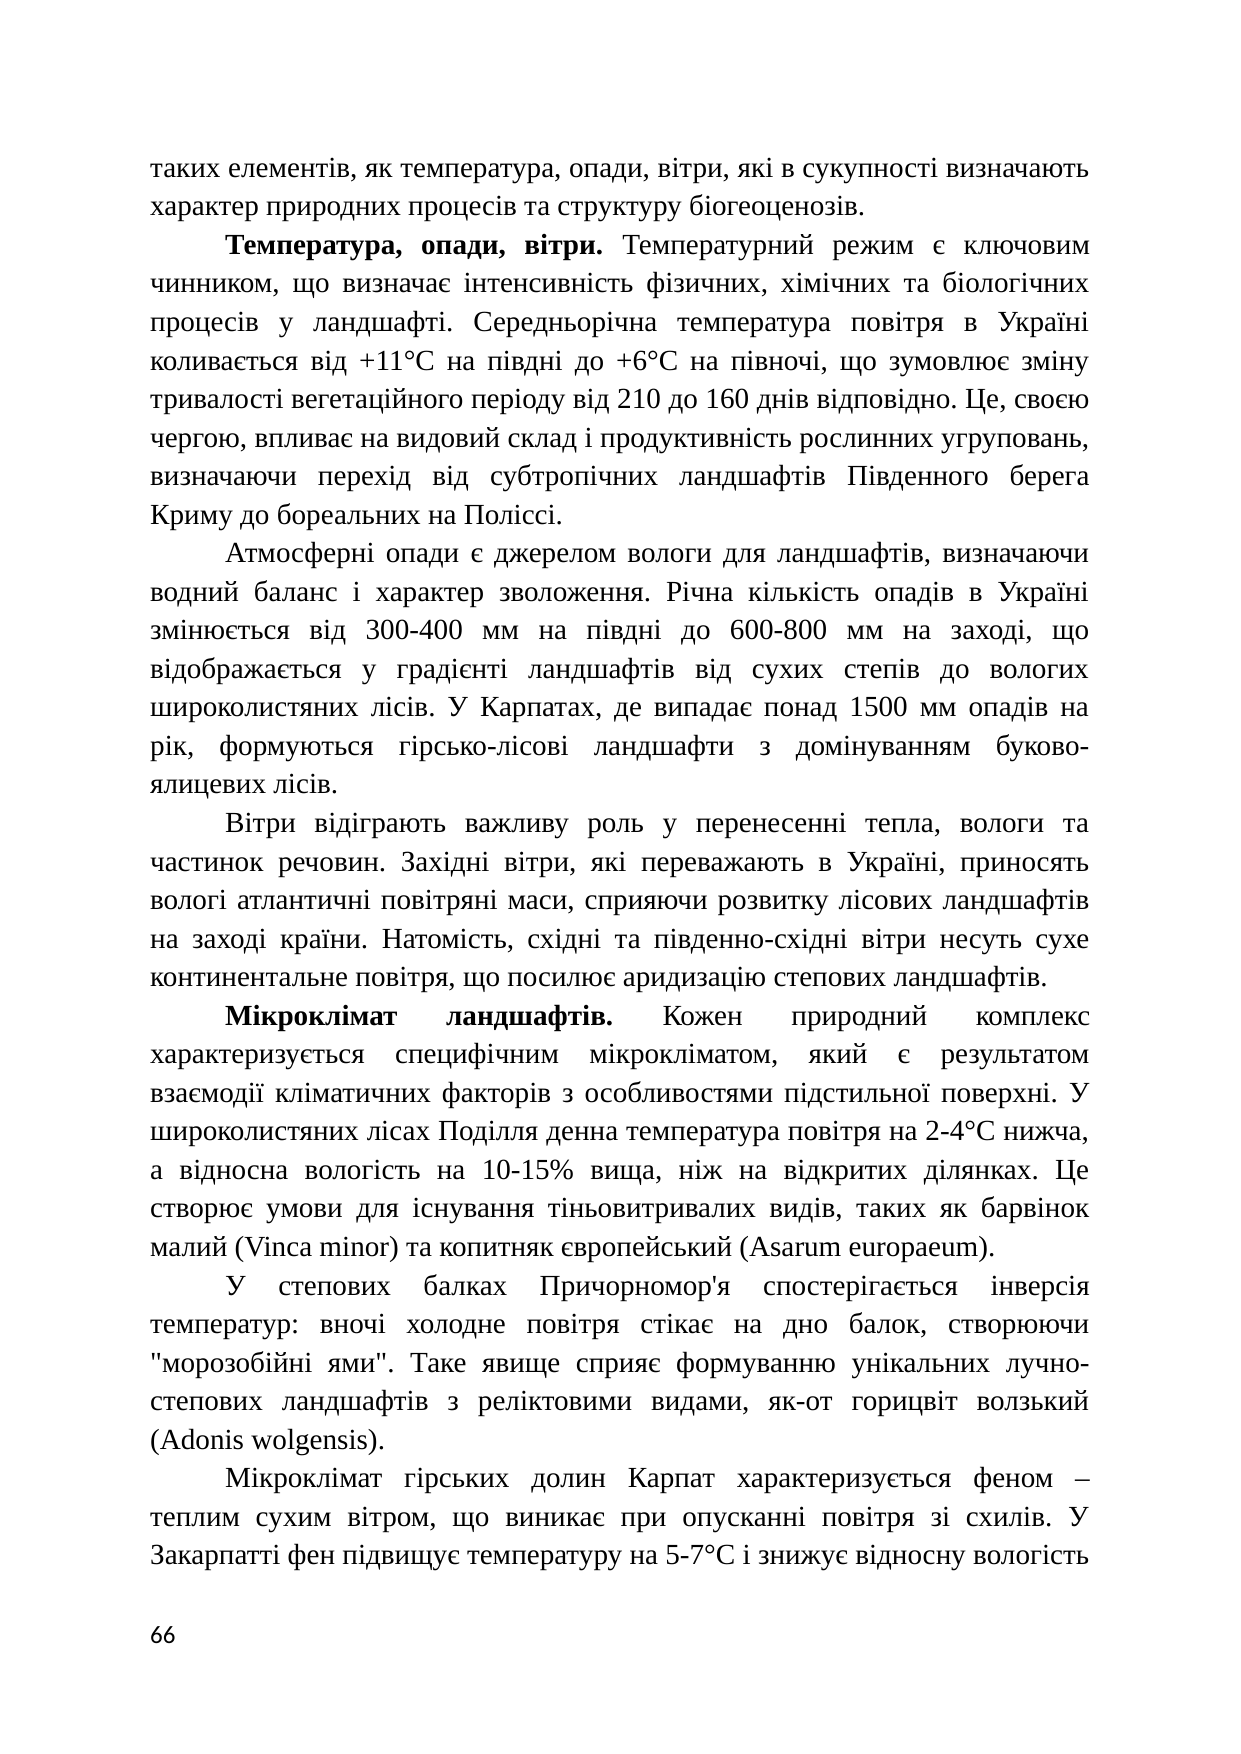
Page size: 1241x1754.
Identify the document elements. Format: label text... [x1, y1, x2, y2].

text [150, 1460, 1090, 1571]
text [150, 150, 1090, 222]
text Вітри відіграють важливу роль у перенесенні тепла, вологи та частинок речовин. Західні вітри, які переважають в Україні, приносять вологі атлантичні повітряні маси, сприяючи розвитку лісових ландшафтів на заході країни. Натомість, східні та південно-східні вітри несуть сухе континентальне повітря, що посилює аридизацію степових ландшафтів. [150, 805, 1090, 993]
text Температура, опади, вітри. Температурний режим є ключовим чинником, що визначає інтенсивність фізичних, хімічних та біологічних процесів у ландшафті. Середньорічна температура повітря в Україні коливається від +11°C на півдні до +6°C на півночі, що зумовлює зміну тривалості вегетаційного періоду від 210 до 160 днів відповідно. Це, своєю чергою, впливає на видовий склад і продуктивність рослинних угруповань, визначаючи перехід від субтропічних ландшафтів Південного берега Криму до бореальних на Поліссі. [150, 227, 1090, 530]
text Атмосферні опади є джерелом вологи для ландшафтів, визначаючи водний баланс і характер зволоження. Річна кількість опадів в Україні змінюється від 300-400 мм на півдні до 600-800 мм на заході, що відображається у градієнті ландшафтів від сухих степів до вологих широколистяних лісів. У Карпатах, де випадає понад 1500 мм опадів на рік, формуються гірсько-лісові ландшафти з домінуванням буково-ялицевих лісів. [150, 535, 1090, 800]
text Мікроклімат ландшафтів. Кожен природний комплекс характеризується специфічним мікрокліматом, який є результатом взаємодії кліматичних факторів з особливостями підстильної поверхні. У широколистяних лісах Поділля денна температура повітря на 2-4°C нижча, а відносна вологість на 10-15% вища, ніж на відкритих ділянках. Це створює умови для існування тіньовитривалих видів, таких як барвінок малий (Vinca minor) та копитняк європейський (Asarum europaeum). [150, 998, 1090, 1263]
text У степових балках Причорномор'я спостерігається інверсія температур: вночі холодне повітря стікає на дно балок, створюючи "морозобійні ями". Таке явище сприяє формуванню унікальних лучно-степових ландшафтів з реліктовими видами, як-от горицвіт волзький (Adonis wolgensis). [150, 1268, 1090, 1455]
